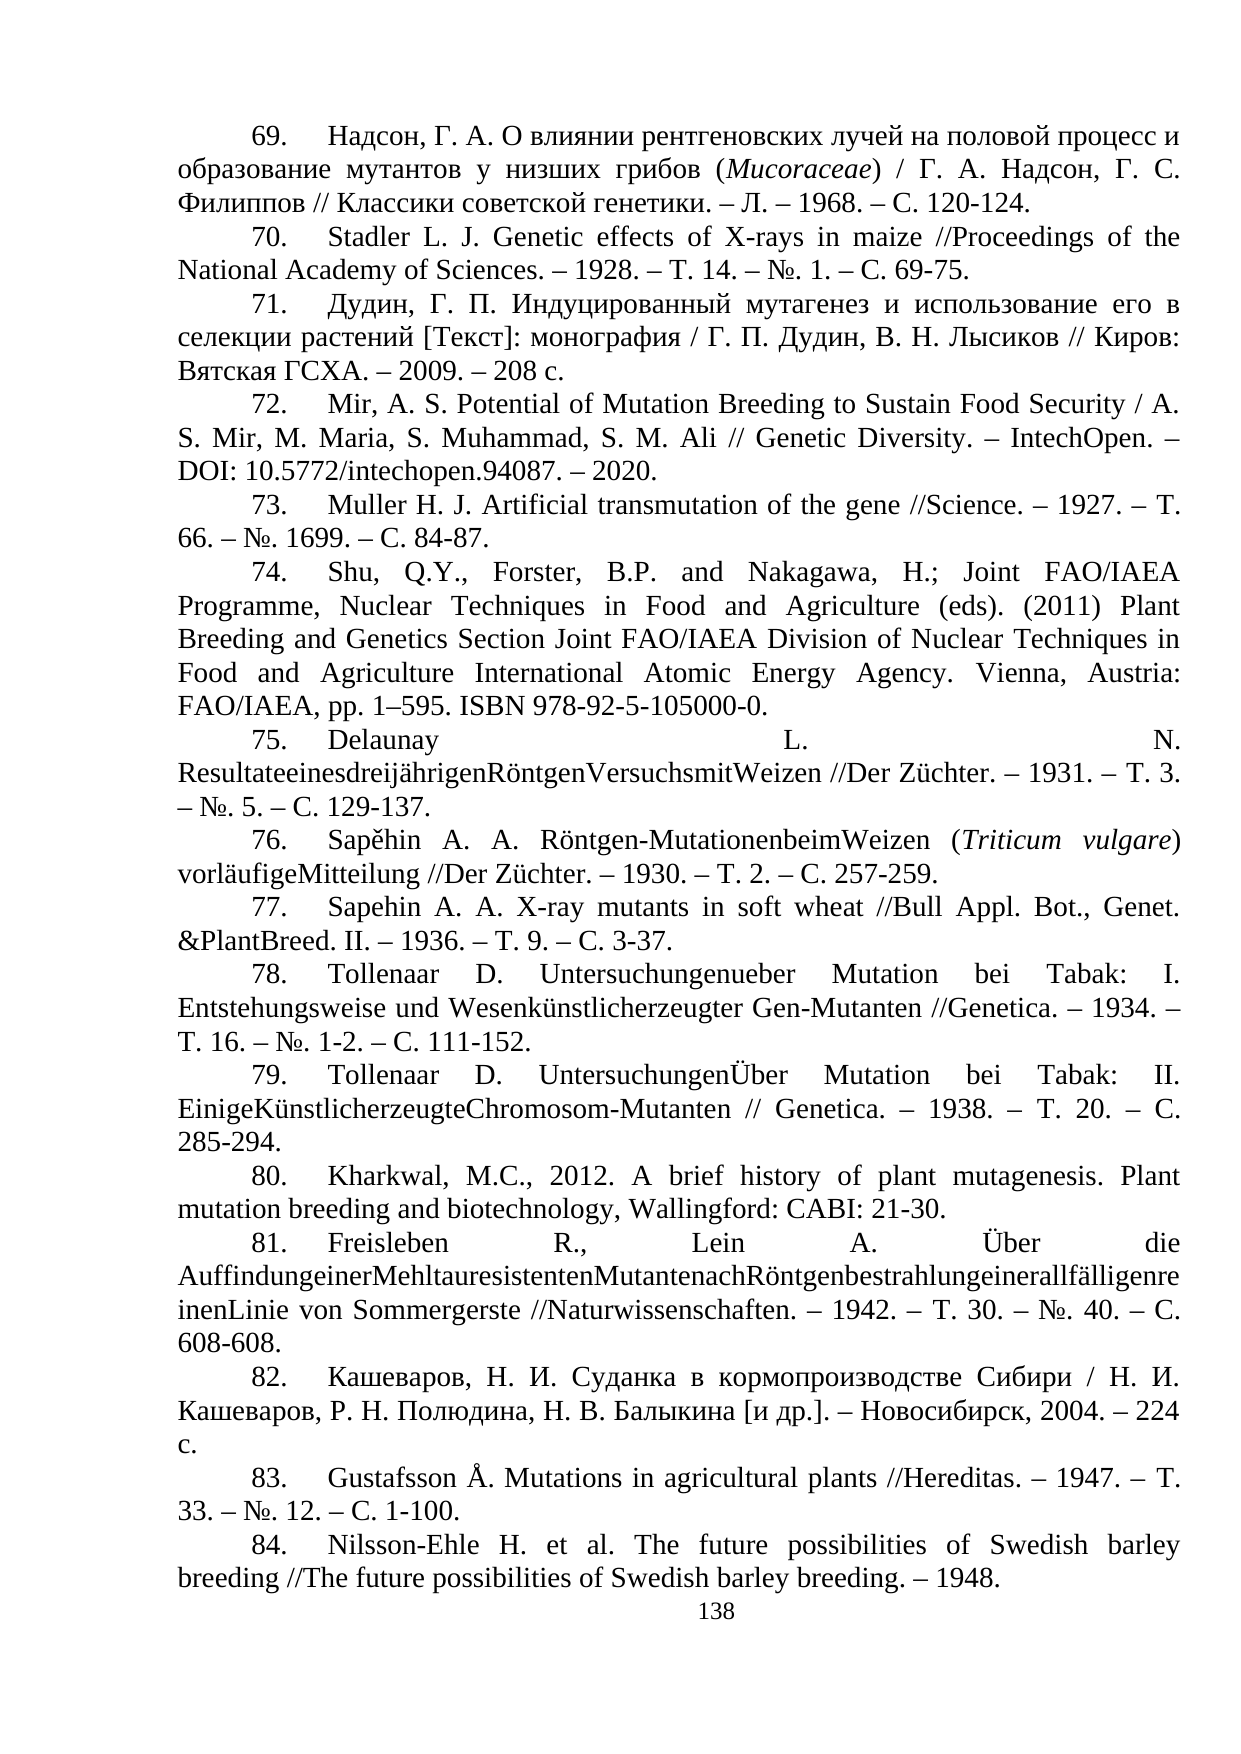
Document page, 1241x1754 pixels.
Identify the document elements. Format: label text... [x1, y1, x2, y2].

list Tollenaar D. UntersuchungenÜber Mutation bei Tabak: II. EinigeKünstlicherzeugteChromosom-Mutanten // Genetica. – 1938. – Т. 20. – С. 285-294. [177, 1057, 1181, 1158]
list Kharkwal, M.C., 2012. A brief history of plant mutagenesis. Plant mutation breeding and biotechnology, Wallingford: CABI: 21-30. [177, 1158, 1181, 1225]
list Nilsson-Ehle H. et al. The future possibilities of Swedish barley breeding //The future possibilities of Swedish barley breeding. – 1948. [177, 1527, 1181, 1594]
list Gustafsson Å. Mutations in agricultural plants //Hereditas. – 1947. – Т. 33. – №. 12. – С. 1-100. [177, 1460, 1181, 1527]
list Mir, A. S. Potential of Mutation Breeding to Sustain Food Security / A. S. Mir, M. Maria, S. Muhammad, S. M. Ali // Genetic Diversity. – IntechOpen. – DOI: 10.5772/intechopen.94087. – 2020. [177, 386, 1181, 487]
list Stadler L. J. Genetic effects of X-rays in maize //Proceedings of the National Academy of Sciences. – 1928. – Т. 14. – №. 1. – С. 69-75. [177, 219, 1181, 286]
list Tollenaar D. Untersuchungenueber Mutation bei Tabak: I. Entstehungsweise und Wesenkünstlicherzeugter Gen-Mutanten //Genetica. – 1934. – Т. 16. – №. 1-2. – С. 111-152. [177, 957, 1181, 1057]
list Sapehin A. A. X-ray mutants in soft wheat //Bull Appl. Bot., Genet. &PlantBreed. II. – 1936. – Т. 9. – С. 3-37. [177, 889, 1181, 957]
list Delaunay L. N. ResultateeinesdreijährigenRöntgenVersuchsmitWeizen //Der Züchter. – 1931. – Т. 3. – №. 5. – С. 129-137. [177, 722, 1181, 822]
list Кашеваров, Н. И. Суданка в кормопроизводстве Сибири / Н. И. Кашеваров, Р. Н. Полюдина, Н. В. Балыкина [и др.]. – Новосибирск, 2004. – 224 с. [177, 1359, 1181, 1460]
list Freisleben R., Lein A. Über die AuffindungeinerMehltauresistentenMutantenachRöntgenbestrahlungeinerallfälligenreinenLinie von Sommergerste //Naturwissenschaften. – 1942. – Т. 30. – №. 40. – С. 608-608. [177, 1225, 1181, 1359]
list Надсон, Г. А. О влиянии рентгеновских лучей на половой процесс и образование мутантов у низших грибов (Mucoraceae) / Г. А. Надсон, Г. С. Филиппов // Классики советской генетики. – Л. – 1968. – С. 120-124. [177, 118, 1181, 219]
list Muller H. J. Artificial transmutation of the gene //Science. – 1927. – Т. 66. – №. 1699. – С. 84-87. [177, 487, 1181, 554]
list Shu, Q.Y., Forster, B.P. and Nakagawa, H.; Joint FAO/IAEA Programme, Nuclear Techniques in Food and Agriculture (eds). (2011) Plant Breeding and Genetics Section Joint FAO/IAEA Division of Nuclear Techniques in Food and Agriculture International Atomic Energy Agency. Vienna, Austria: FAO/IAEA, pp. 1–595. ISBN 978-92-5-105000-0. [177, 554, 1181, 722]
list Дудин, Г. П. Индуцированный мутагенез и использование его в селекции растений [Текст]: монография / Г. П. Дудин, В. Н. Лысиков // Киров: Вятская ГСХА. – 2009. – 208 с. [177, 286, 1181, 386]
list Sapěhin A. A. Röntgen-MutationenbeimWeizen (Triticum vulgare) vorläufigeMitteilung //Der Züchter. – 1930. – Т. 2. – С. 257-259. [177, 822, 1181, 889]
